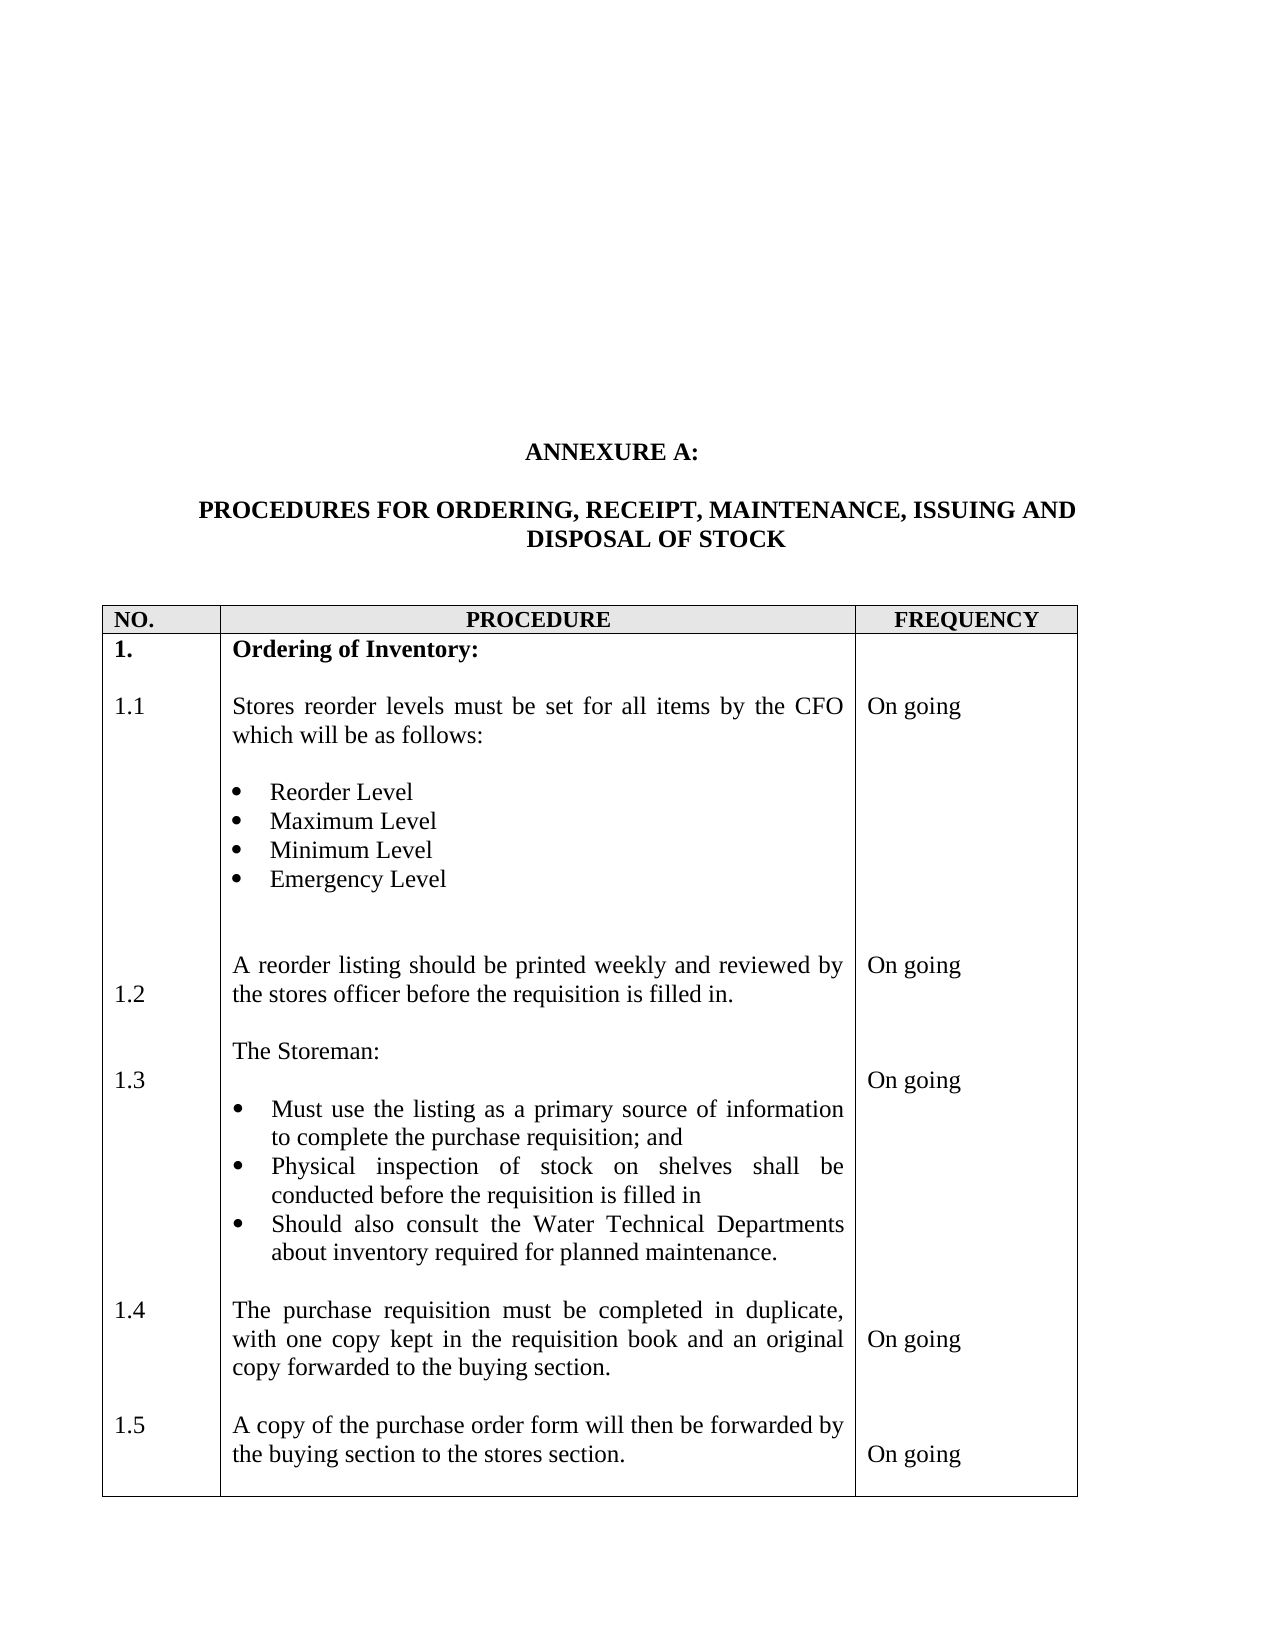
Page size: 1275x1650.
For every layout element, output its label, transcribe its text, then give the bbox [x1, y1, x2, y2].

table_header PROCEDURE [221, 606, 855, 633]
text PROCEDURES FOR ORDERING, RECEIPT, MAINTENANCE, ISSUING AND DISPOSAL OF STOCK [150, 495, 1125, 552]
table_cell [856, 634, 1077, 1496]
text ANNEXURE A: [450, 437, 1125, 466]
table_header FREQUENCY [856, 606, 1077, 633]
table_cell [221, 634, 855, 1496]
table_cell 1. 1.1 1.2 1.3 1.4 1.5 1.6 1.7 1.8 1.9 [103, 634, 220, 1496]
table_header NO. [103, 606, 220, 633]
